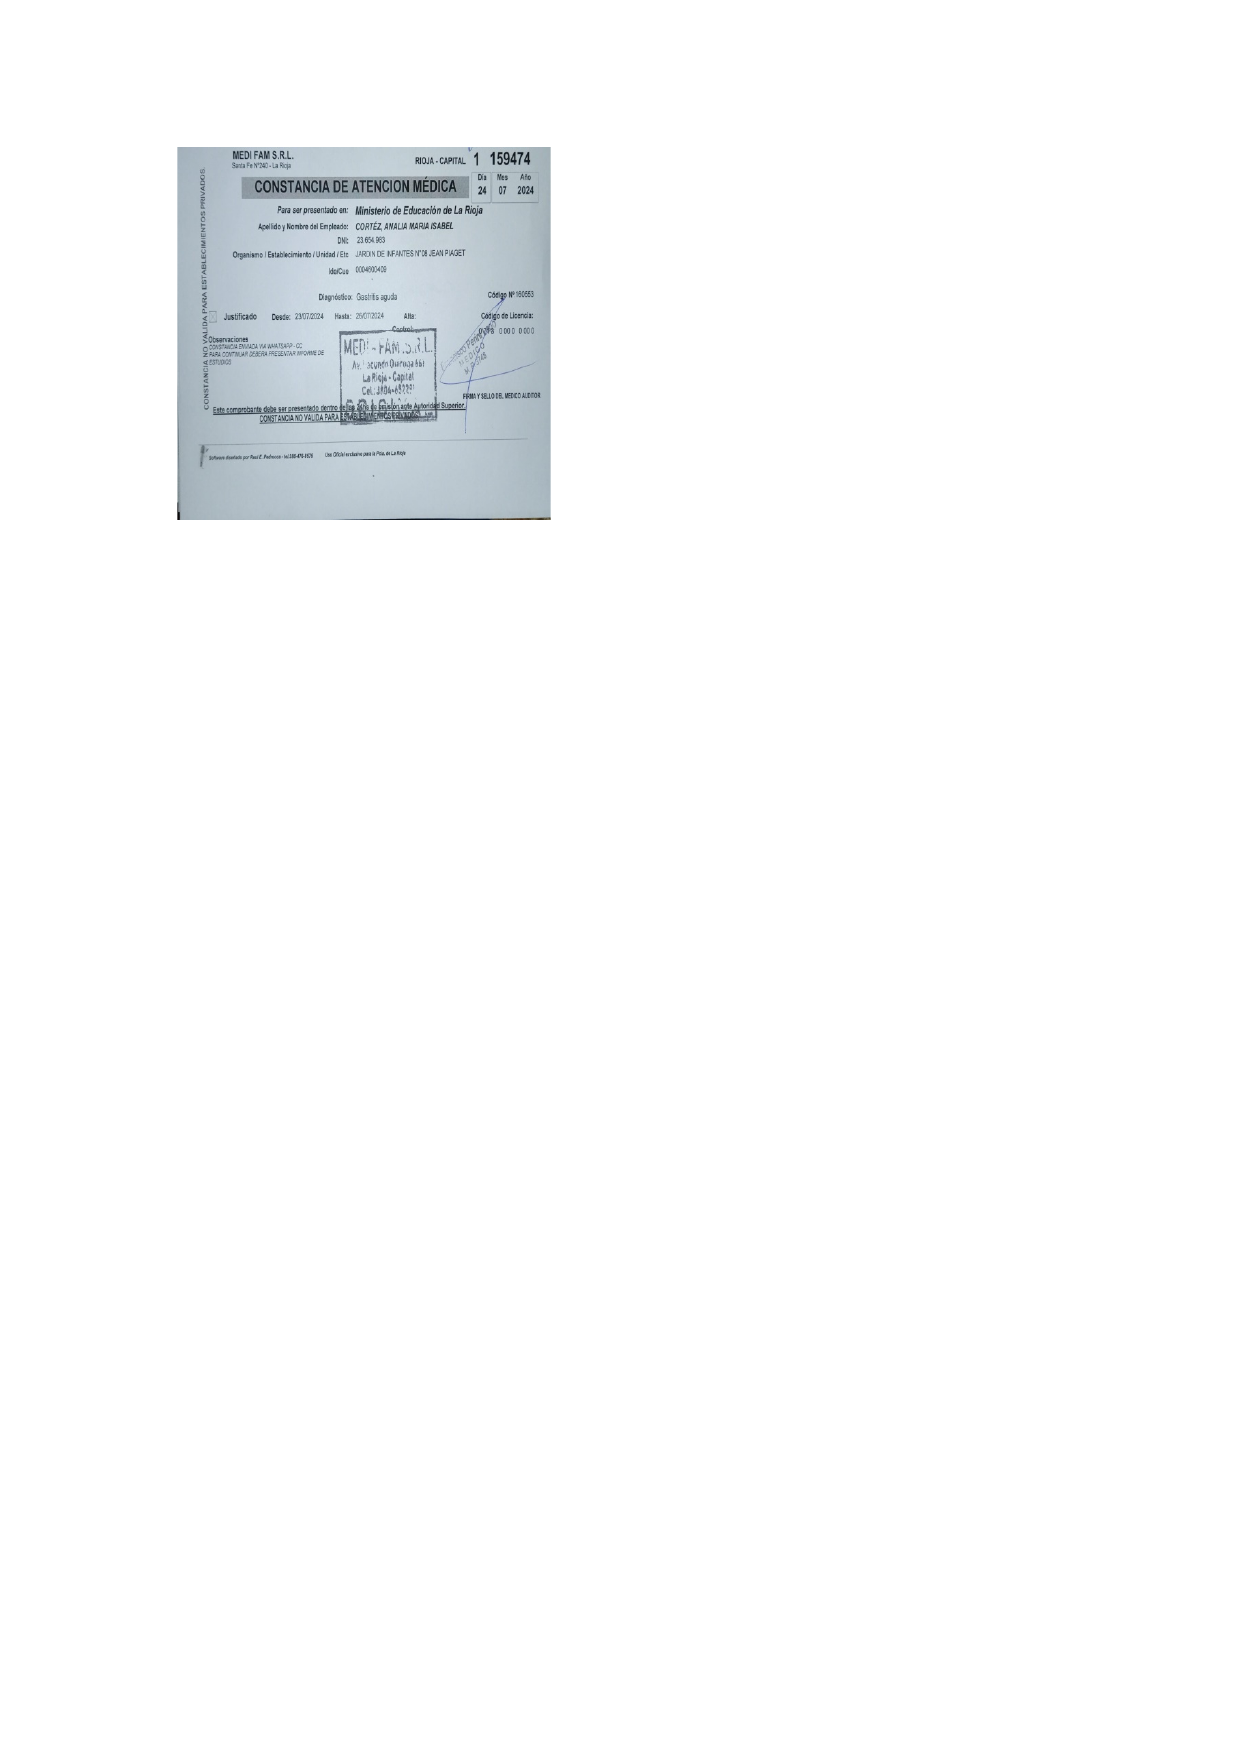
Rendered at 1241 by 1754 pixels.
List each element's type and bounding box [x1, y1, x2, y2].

picture [177, 147, 551, 520]
